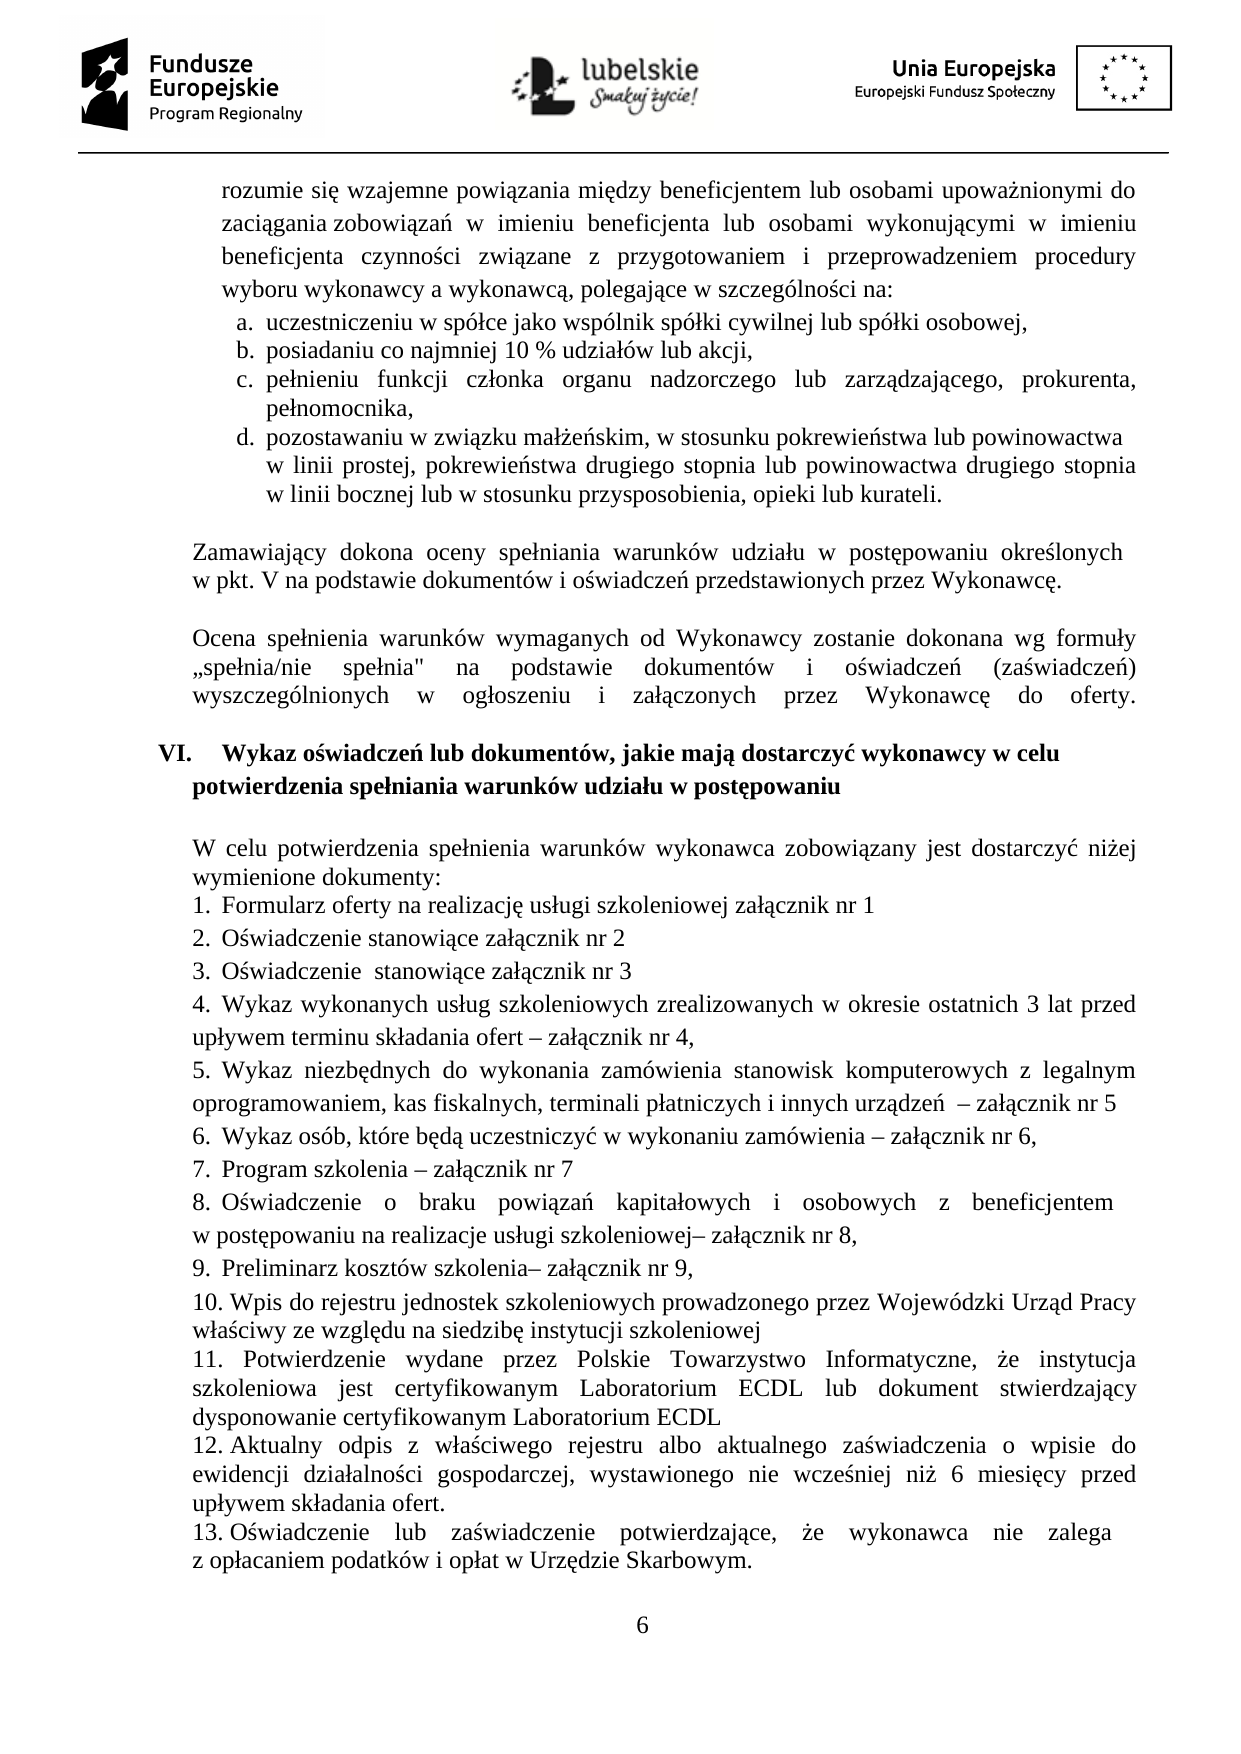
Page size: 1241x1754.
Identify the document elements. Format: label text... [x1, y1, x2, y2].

picture [833, 23, 1192, 113]
list Wykaz osób, które będą uczestniczyć w wykonaniu zamówienia – załącznik nr 6, [192, 1121, 1137, 1150]
text 11. Potwierdzenie wydane przez Polskie Towarzystwo Informatyczne, że instytucja szkoleniowa jest certyfikowanym Laboratorium ECDL lub dokument stwierdzający dysponowanie certyfikowanym Laboratorium ECDL [192, 1344, 1137, 1430]
list Program szkolenia – załącznik nr 7 [192, 1154, 1137, 1183]
list Oświadczenie stanowiące załącznik nr 3 [192, 956, 1137, 985]
text Zamawiający dokona oceny spełniania warunków udziału w postępowaniu określonych w pkt. V na podstawie dokumentów i oświadczeń przedstawionych przez Wykonawcę. [192, 537, 1137, 594]
list Wykaz oświadczeń lub dokumentów, jakie mają dostarczyć wykonawcy w celu potwierdzenia spełniania warunków udziału w postępowaniu [192, 738, 1137, 800]
list pozostawaniu w związku małżeńskim, w stosunku pokrewieństwa lub powinowactwa [221, 422, 1137, 451]
text w linii prostej, pokrewieństwa drugiego stopnia lub powinowactwa drugiego stopnia w linii bocznej lub w stosunku przysposobienia, opieki lub kurateli. [266, 451, 1137, 508]
text Ocena spełnienia warunków wymaganych od Wykonawcy zostanie dokonana wg formuły „spełnia/nie spełnia" na podstawie dokumentów i oświadczeń (zaświadczeń) wyszczególnionych w ogłoszeniu i załączonych przez Wykonawcę do oferty. [192, 623, 1137, 738]
list posiadaniu co najmniej 10 % udziałów lub akcji, [221, 336, 1137, 364]
list Wykaz niezbędnych do wykonania zamówienia stanowisk komputerowych z legalnym oprogramowaniem, kas fiskalnych, terminali płatniczych i innych urządzeń – załącznik nr 5 [192, 1055, 1137, 1117]
text 12. Aktualny odpis z właściwego rejestru albo aktualnego zaświadczenia o wpisie do ewidencji działalności gospodarczej, wystawionego nie wcześniej niż 6 miesięcy przed upływem składania ofert. [192, 1430, 1137, 1517]
list Oświadczenie o braku powiązań kapitałowych i osobowych z beneficjentem w postępowaniu na realizacje usługi szkoleniowej– załącznik nr 8, [192, 1187, 1137, 1249]
text 13. Oświadczenie lub zaświadczenie potwierdzające, że wykonawca nie zalega z opłacaniem podatków i opłat w Urzędzie Skarbowym. [192, 1517, 1137, 1574]
list Wykaz wykonanych usług szkoleniowych zrealizowanych w okresie ostatnich 3 lat przed upływem terminu składania ofert – załącznik nr 4, [192, 989, 1137, 1051]
list pełnieniu funkcji członka organu nadzorczego lub zarządzającego, prokurenta, pełnomocnika, [236, 364, 1137, 422]
list uczestniczeniu w spółce jako wspólnik spółki cywilnej lub spółki osobowej, [221, 307, 1137, 336]
picture [59, 15, 325, 138]
text W celu potwierdzenia spełnienia warunków wykonawca zobowiązany jest dostarczyć niżej wymienione dokumenty: [192, 833, 1137, 890]
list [192, 175, 1137, 302]
list Formularz oferty na realizację usługi szkoleniowej załącznik nr 1 [192, 890, 1137, 919]
text 10. Wpis do rejestru jednostek szkoleniowych prowadzonego przez Wojewódzki Urząd Pracy właściwy ze względu na siedzibę instytucji szkoleniowej [192, 1287, 1137, 1344]
list Preliminarz kosztów szkolenia– załącznik nr 9, [192, 1253, 1137, 1282]
list Oświadczenie stanowiące załącznik nr 2 [192, 923, 1137, 952]
